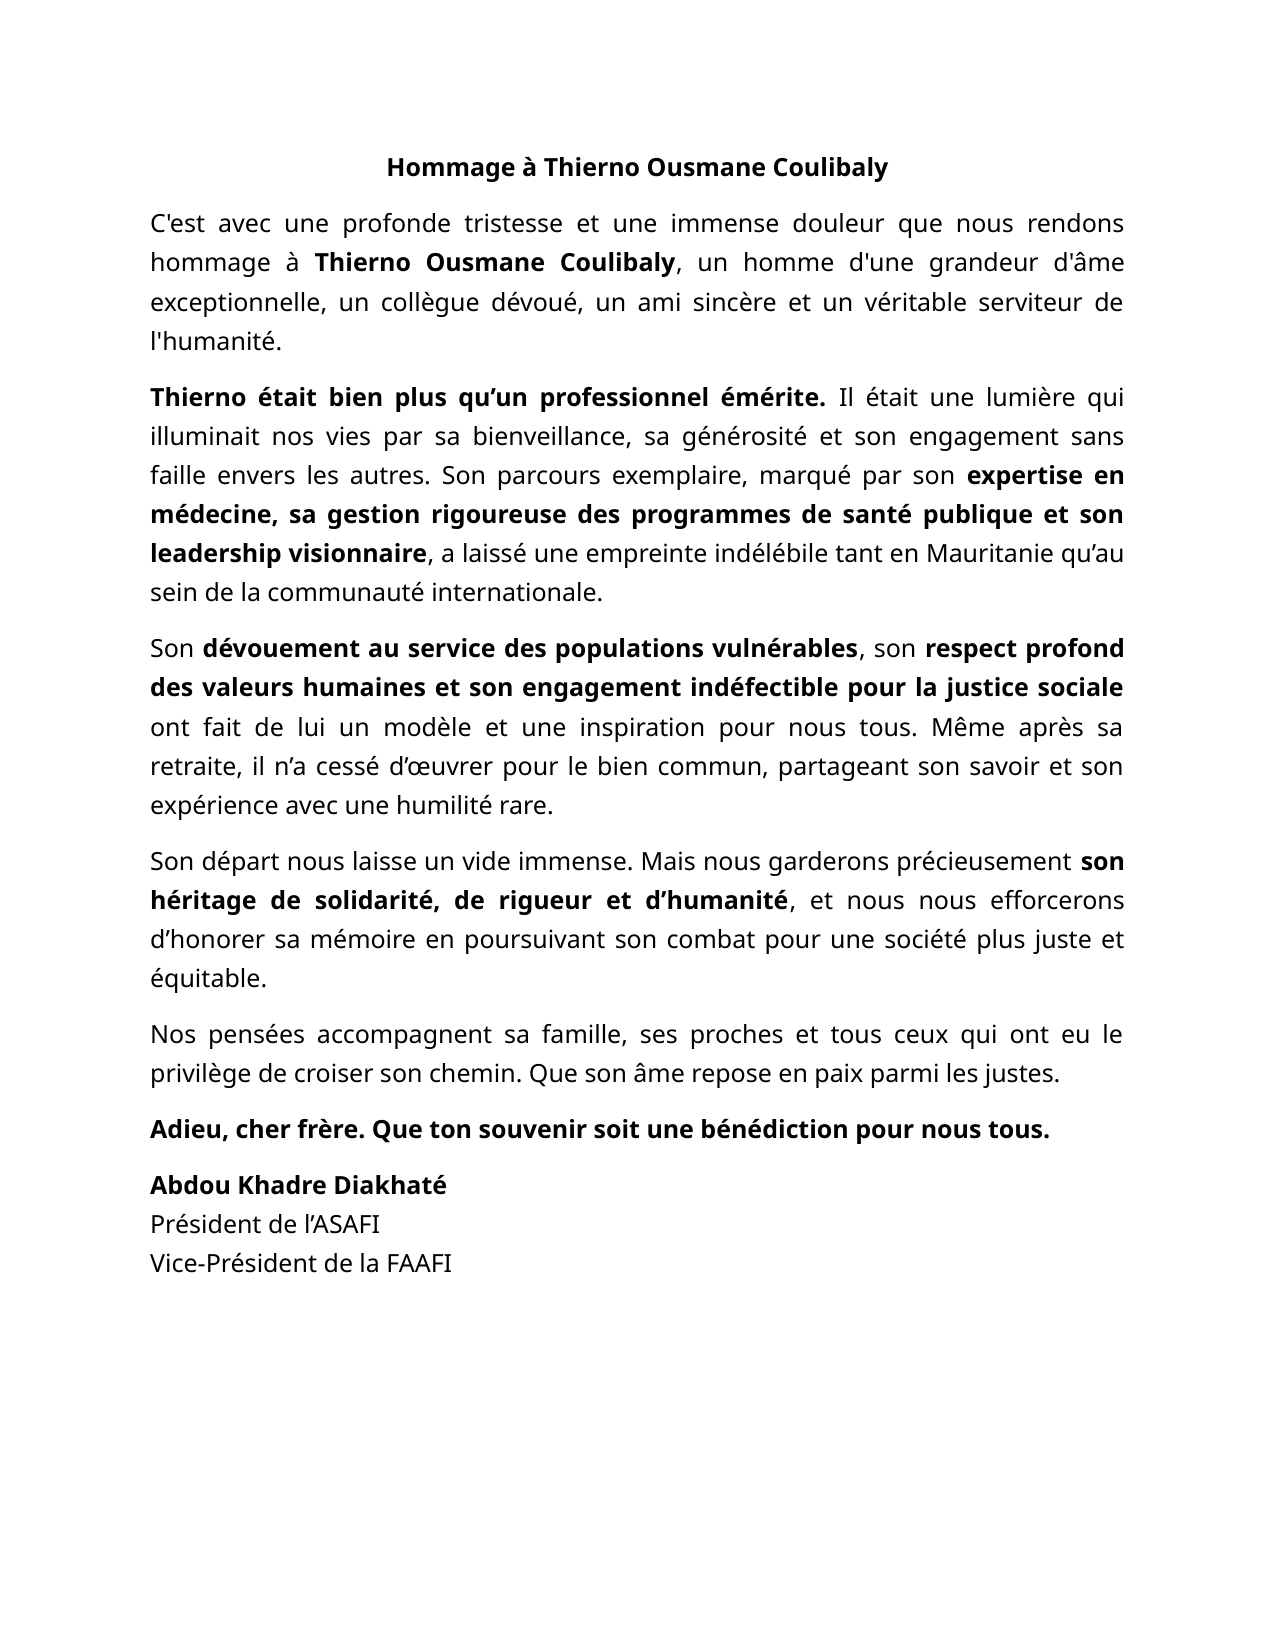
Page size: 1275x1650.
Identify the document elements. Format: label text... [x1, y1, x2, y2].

text Abdou Khadre Diakhaté Président de l’ASAFI Vice-Président de la FAAFI [150, 1167, 1125, 1280]
text Thierno était bien plus qu’un professionnel émérite. Il était une lumière qui illuminait nos vies par sa bienveillance, sa générosité et son engagement sans faille envers les autres. Son parcours exemplaire, marqué par son expertise en médecine, sa gestion rigoureuse des programmes de santé publique et son leadership visionnaire, a laissé une empreinte indélébile tant en Mauritanie qu’au sein de la communauté internationale. [150, 379, 1125, 609]
text Son départ nous laisse un vide immense. Mais nous garderons précieusement son héritage de solidarité, de rigueur et d’humanité, et nous nous efforcerons d’honorer sa mémoire en poursuivant son combat pour une société plus juste et équitable. [150, 843, 1125, 995]
text C'est avec une profonde tristesse et une immense douleur que nous rendons hommage à Thierno Ousmane Coulibaly, un homme d'une grandeur d'âme exceptionnelle, un collègue dévoué, un ami sincère et un véritable serviteur de l'humanité. [150, 206, 1125, 357]
text Son dévouement au service des populations vulnérables, son respect profond des valeurs humaines et son engagement indéfectible pour la justice sociale ont fait de lui un modèle et une inspiration pour nous tous. Même après sa retraite, il n’a cessé d’œuvrer pour le bien commun, partageant son savoir et son expérience avec une humilité rare. [150, 631, 1125, 822]
text Adieu, cher frère. Que ton souvenir soit une bénédiction pour nous tous. [150, 1112, 1125, 1146]
text Nos pensées accompagnent sa famille, ses proches et tous ceux qui ont eu le privilège de croiser son chemin. Que son âme repose en paix parmi les justes. [150, 1017, 1125, 1090]
text Hommage à Thierno Ousmane Coulibaly [150, 150, 1125, 184]
